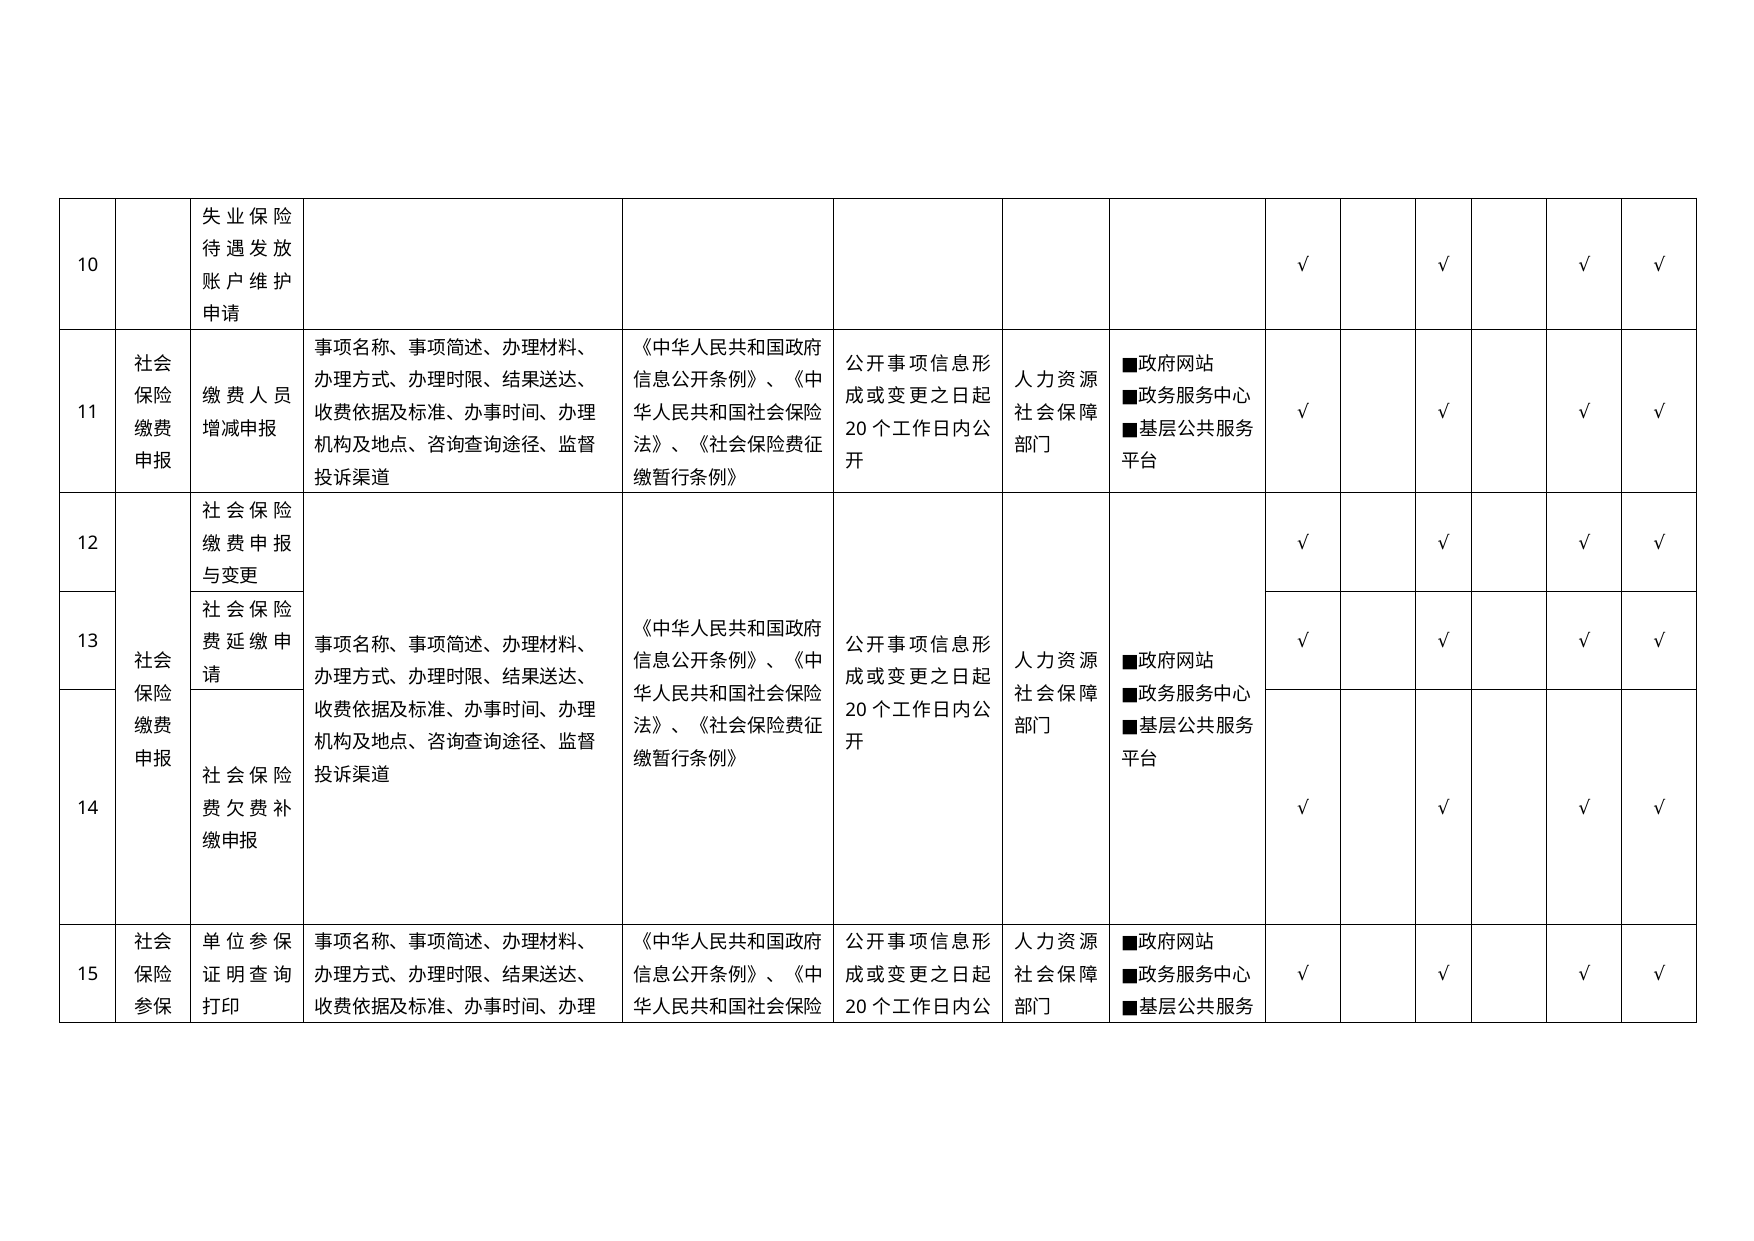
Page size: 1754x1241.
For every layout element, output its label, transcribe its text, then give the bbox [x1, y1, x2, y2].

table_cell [304, 330, 622, 492]
table_cell √ [1266, 330, 1340, 492]
table_cell 缴费人员增减申报 [191, 330, 303, 492]
table_cell √ [1266, 493, 1340, 591]
table_cell √ [1547, 690, 1621, 923]
table_cell √ [1547, 199, 1621, 329]
table_cell √ [1266, 592, 1340, 689]
table_cell 13 [60, 592, 115, 689]
table_cell √ [1266, 925, 1340, 1022]
table_cell √ [1622, 493, 1696, 591]
table_cell √ [1547, 925, 1621, 1022]
table_cell [1341, 925, 1415, 1022]
table_cell ■政府网站 ■政务服务中心 ■基层公共服务平台 [1110, 330, 1265, 492]
table_cell 人力资源社会保障部门 [1003, 925, 1109, 1022]
table_cell √ [1416, 592, 1471, 689]
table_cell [623, 925, 833, 1022]
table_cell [304, 925, 622, 1022]
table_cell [623, 330, 833, 492]
table_cell √ [1416, 925, 1471, 1022]
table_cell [834, 925, 1002, 1022]
table_cell [1472, 592, 1546, 689]
table_cell [1472, 493, 1546, 591]
table_cell 公开事项信息形成或变更之日起20个工作日内公开 [834, 330, 1002, 492]
table_cell √ [1622, 592, 1696, 689]
table_cell 11 [60, 330, 115, 492]
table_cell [1110, 925, 1265, 1022]
table_cell 15 [60, 925, 115, 1022]
table_cell [1341, 690, 1415, 923]
table_cell 社会保险缴费申报 [116, 330, 190, 492]
table_cell √ [1416, 493, 1471, 591]
table_cell [1341, 493, 1415, 591]
table_cell 10 [60, 199, 115, 329]
table_cell 《中华人民共和国政府信息公开条例》、《中华人民共和国社会保险法》、《社会保险费征缴暂行条例》 [623, 493, 833, 923]
table_cell 单位参保证明查询打印 [191, 925, 303, 1022]
table_cell [1341, 330, 1415, 492]
table_cell 人力资源社会保障部门 [1003, 330, 1109, 492]
table_cell [1341, 592, 1415, 689]
table_cell 14 [60, 690, 115, 923]
table_cell 社会保险费延缴申请 [191, 592, 303, 689]
table_cell 12 [60, 493, 115, 591]
table_cell √ [1266, 199, 1340, 329]
table_cell [1472, 330, 1546, 492]
table_cell 社会保险缴费申报 [116, 493, 190, 923]
table_cell √ [1547, 592, 1621, 689]
table_cell √ [1416, 690, 1471, 923]
table_cell [1472, 925, 1546, 1022]
table_cell 社会保险参保缴费记录查询 [116, 925, 190, 1022]
table_cell 人力资源社会保障部门 [1003, 493, 1109, 923]
table_cell 事项名称、事项简述、办理材料、办理方式、办理时限、结果送达、收费依据及标准、办事时间、办理机构及地点、咨询查询途径、监督投诉渠道 [304, 493, 622, 923]
table_cell √ [1547, 493, 1621, 591]
table_cell 社会保险缴费申报与变更 [191, 493, 303, 591]
table_cell √ [1547, 330, 1621, 492]
table_cell √ [1266, 690, 1340, 923]
table_cell √ [1622, 199, 1696, 329]
table_cell 社会保险费欠费补缴申报 [191, 690, 303, 923]
table_cell √ [1622, 925, 1696, 1022]
table_cell [1472, 199, 1546, 329]
table_cell 失业保险待遇发放账户维护申请 [191, 199, 303, 329]
table_cell √ [1416, 330, 1471, 492]
table_cell [1472, 690, 1546, 923]
table_cell √ [1622, 690, 1696, 923]
table_cell √ [1622, 330, 1696, 492]
table_cell √ [1416, 199, 1471, 329]
table_cell ■政府网站 ■政务服务中心 ■基层公共服务平台 [1110, 493, 1265, 923]
table_cell [1341, 199, 1415, 329]
table_cell 公开事项信息形成或变更之日起20个工作日内公开 [834, 493, 1002, 923]
